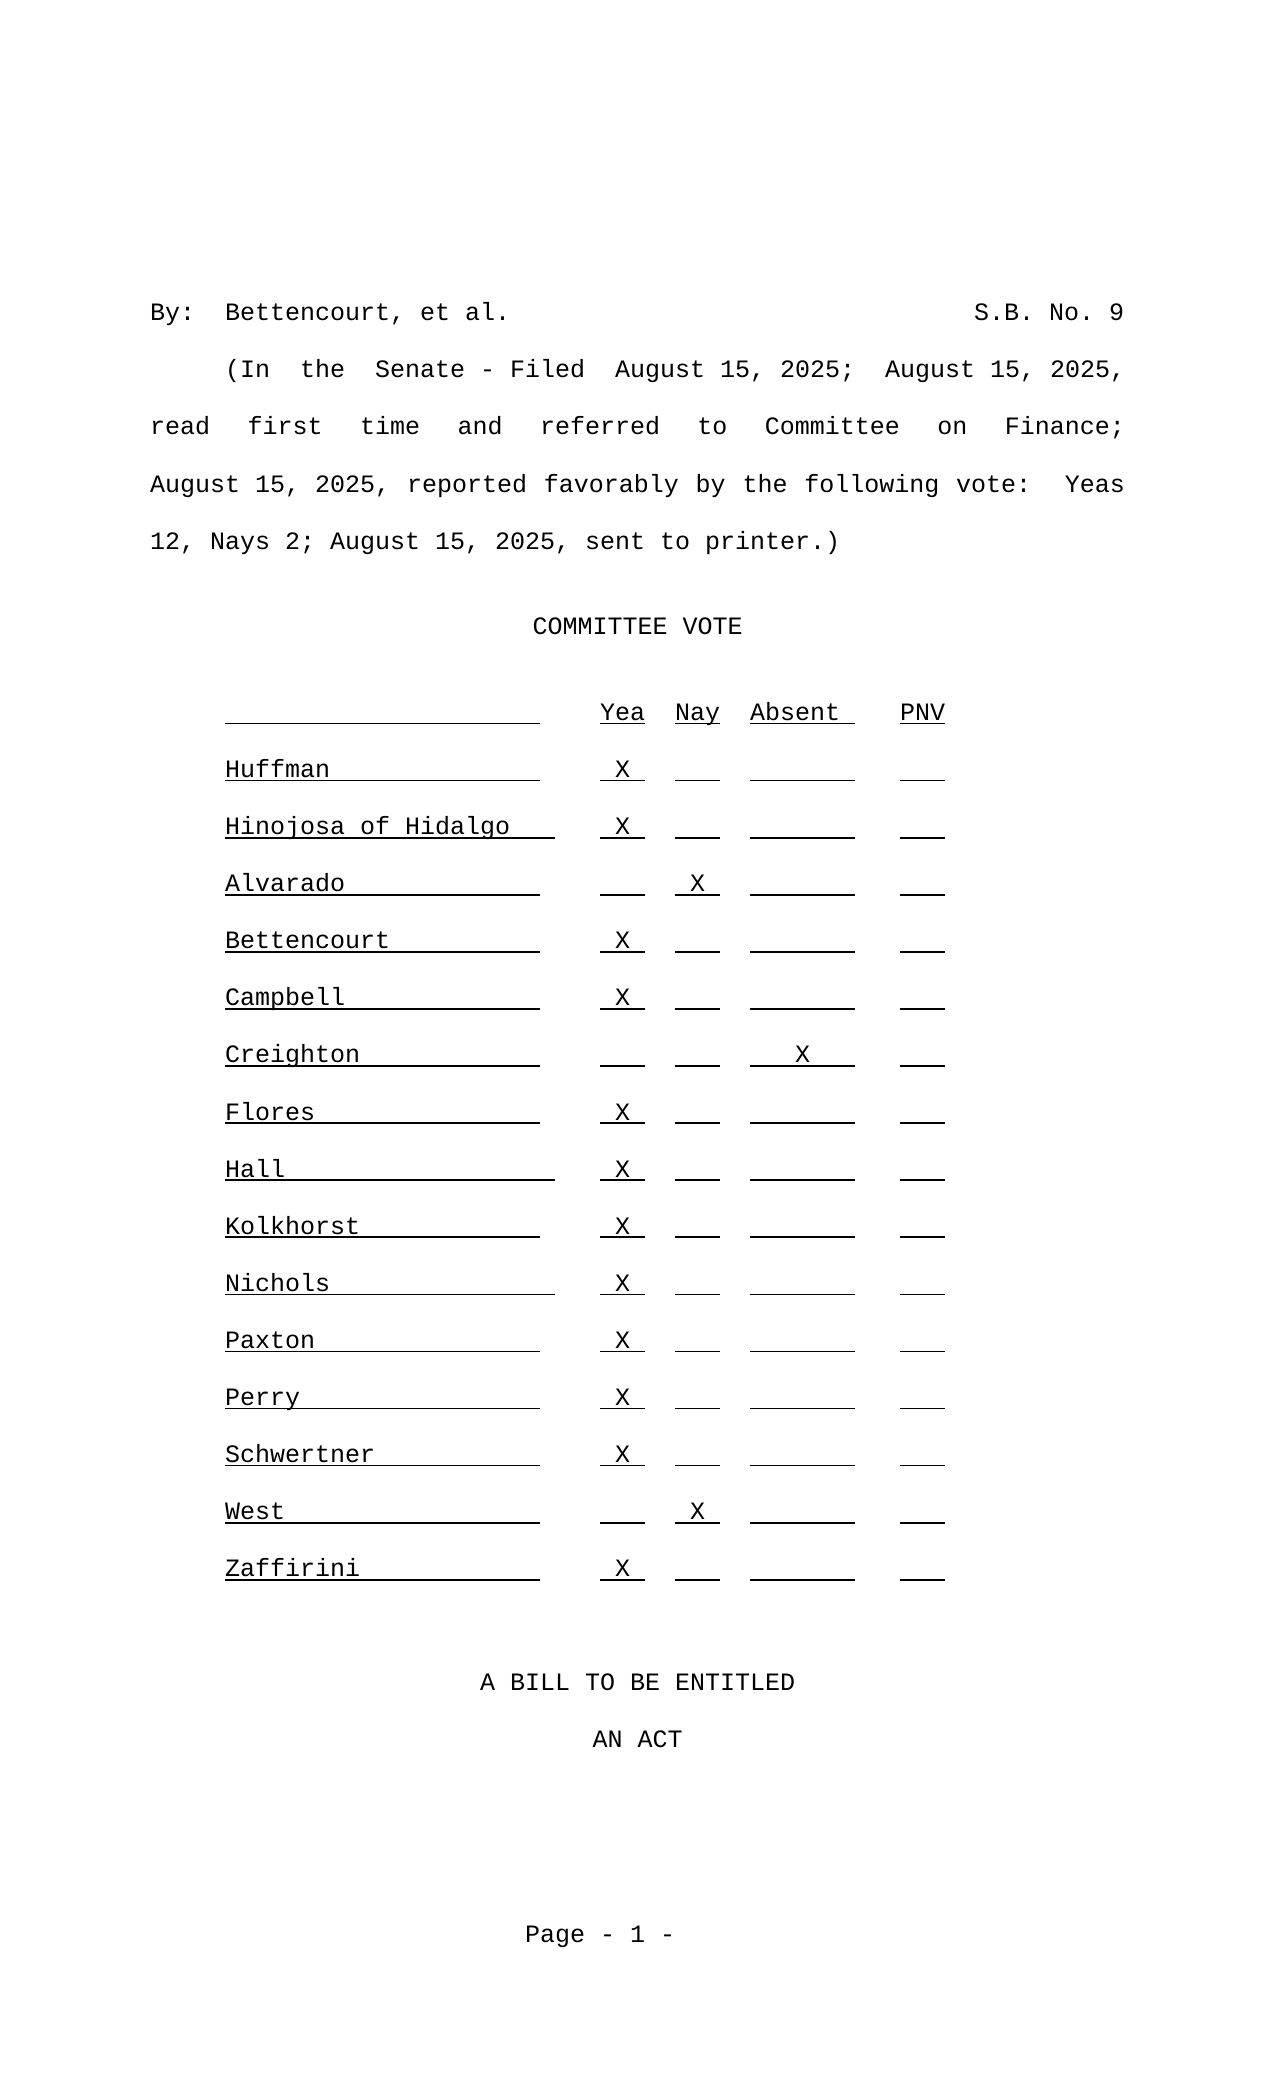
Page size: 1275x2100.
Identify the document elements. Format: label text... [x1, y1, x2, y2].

text Zaffirini X [150, 1556, 975, 1584]
text COMMITTEE VOTE [150, 614, 1125, 642]
text Campbell X [150, 985, 975, 1013]
text A BILL TO BE ENTITLED [150, 1670, 1125, 1698]
text Huffman X [150, 756, 975, 785]
text Nichols X [150, 1270, 975, 1299]
text AN ACT [150, 1727, 1125, 1755]
text Hinojosa of Hidalgo X [150, 813, 975, 842]
text West X [150, 1498, 975, 1527]
text Alvarado X [150, 871, 975, 899]
text Flores X [150, 1099, 975, 1127]
text Schwertner X [150, 1441, 975, 1470]
text (In the Senate - Filed August 15, 2025; August 15, 2025, read first time and referred to Committee on Finance; August 15, 2025, reported favorably by the following vote: Yeas 12, Nays 2; August 15, 2025, sent to printer.) [150, 357, 1125, 557]
text Paxton X [150, 1327, 975, 1356]
text By: Bettencourt, et al. S.B. No. 9 [150, 300, 1125, 328]
text Bettencourt X [150, 928, 975, 956]
text Hall X [150, 1156, 975, 1184]
text Kolkhorst X [150, 1213, 975, 1242]
text Yea Nay Absent PNV [150, 699, 975, 728]
text Perry X [150, 1384, 975, 1413]
text Creighton X [150, 1042, 975, 1070]
